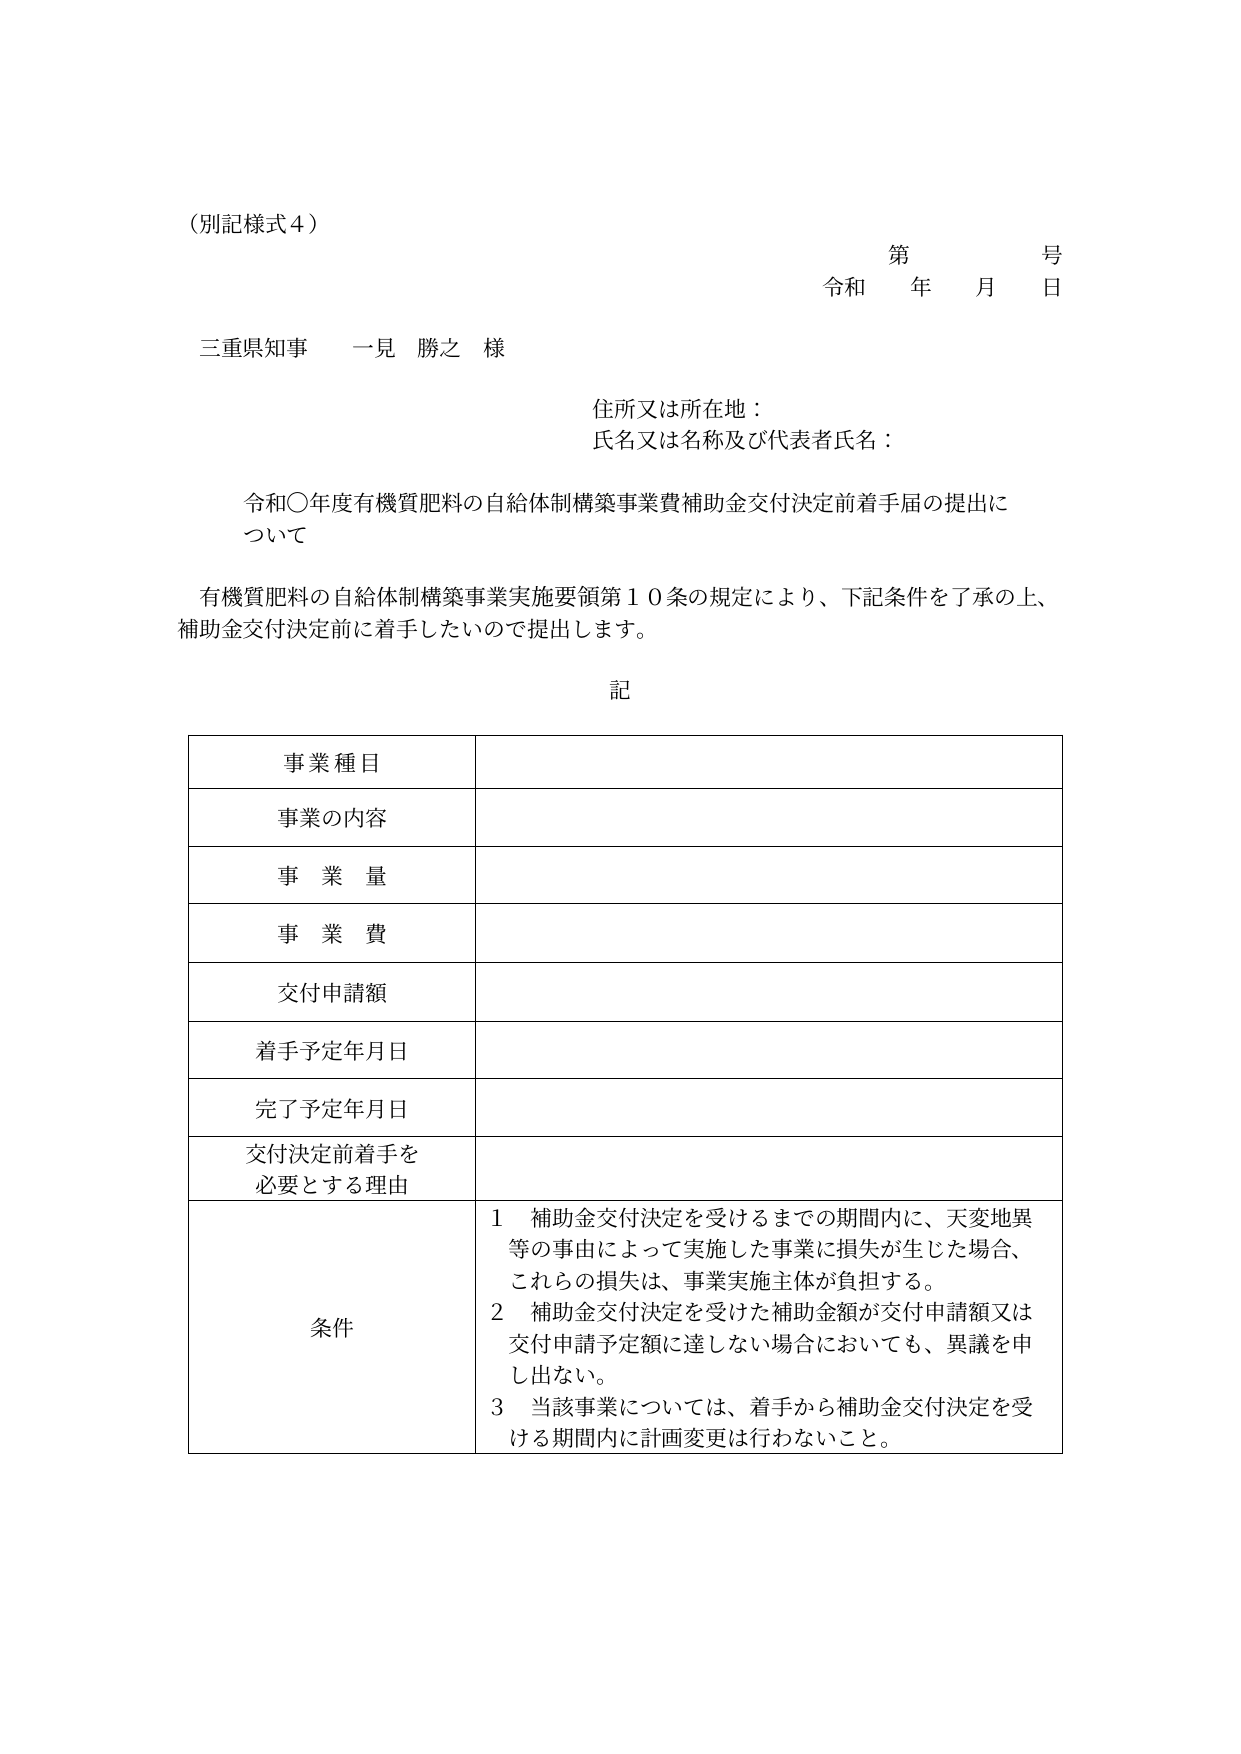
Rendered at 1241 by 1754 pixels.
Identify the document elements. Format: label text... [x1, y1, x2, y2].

table_cell [476, 847, 1062, 903]
text 有機質肥料の自給体制構築事業実施要領第１０条の規定により、下記条件を了承の上、補助金交付決定前に着手したいので提出します。 [177, 579, 1063, 643]
text 住所又は所在地： [177, 392, 976, 424]
table_cell [476, 1079, 1062, 1136]
table_header 事業種目 [189, 736, 475, 787]
table_cell 事業の内容 [189, 789, 475, 846]
table_header [476, 736, 1062, 787]
text 令和〇年度有機質肥料の自給体制構築事業費補助金交付決定前着手届の提出に [177, 485, 1063, 518]
table_cell 事 業 費 [189, 904, 475, 962]
table_cell [476, 963, 1062, 1021]
table_cell 交付申請額 [189, 963, 475, 1021]
table_cell 事 業 量 [189, 847, 475, 903]
text 第 号 [177, 238, 1063, 270]
table_cell [476, 1137, 1062, 1200]
text 令和 年 月 日 [177, 270, 1063, 301]
table_cell 交付決定前着手を 必要とする理由 [189, 1137, 475, 1200]
text 氏名又は名称及び代表者氏名： [177, 424, 1063, 455]
table_cell [476, 904, 1062, 962]
text ついて [177, 518, 1063, 549]
text （別記様式４） [177, 207, 1063, 238]
text 三重県知事 一見 勝之 様 [177, 331, 1063, 362]
table_cell 条件 [189, 1201, 475, 1453]
table_cell [476, 1022, 1062, 1078]
table_cell 着手予定年月日 [189, 1022, 475, 1078]
table_cell 完了予定年月日 [189, 1079, 475, 1136]
table_cell [476, 789, 1062, 846]
table_cell １ 補助金交付決定を受けるまでの期間内に、天変地異等の事由によって実施した事業に損失が生じた場合、これらの損失は、事業実施主体が負担する。 ２ 補助金交付決定を受けた補助金額が交付申請額又は交付申請予定額に達しない場合においても、異議を申し出ない。 ３ 当該事業については、着手から補助金交付決定を受ける期間内に計画変更は行わないこと。 [476, 1201, 1062, 1453]
subtitle 記 [177, 673, 1063, 705]
